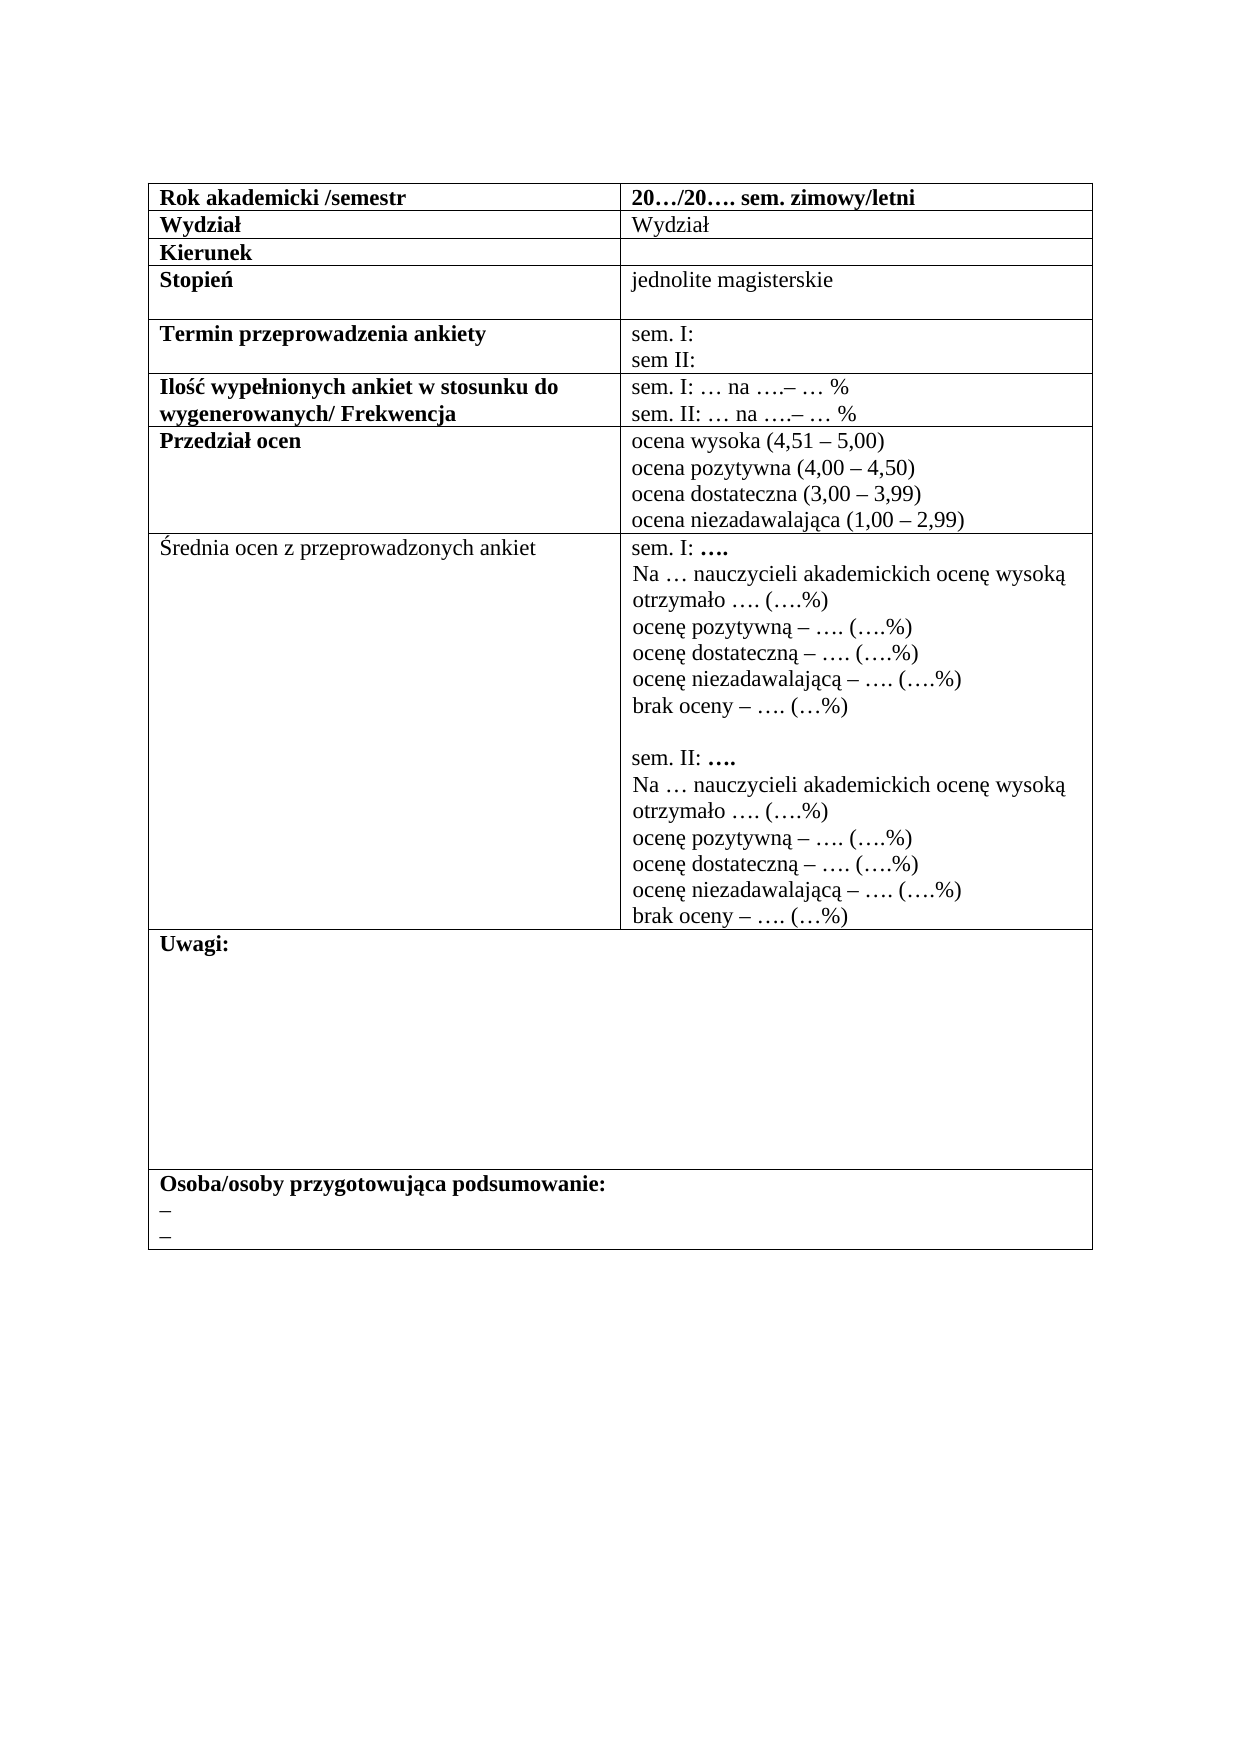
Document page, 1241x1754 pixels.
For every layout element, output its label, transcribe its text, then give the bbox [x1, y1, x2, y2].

table_header Rok akademicki /semestr [149, 184, 620, 210]
table_cell Przedział ocen [149, 427, 620, 533]
table_cell Wydział [149, 211, 620, 237]
table_cell sem. I: …. Na … nauczycieli akademickich ocenę wysoką otrzymało …. (….%) ocenę pozytywną – …. (….%) ocenę dostateczną – …. (….%) ocenę niezadawalającą – …. (….%) brak oceny – …. (…%) sem. II: …. Na … nauczycieli akademickich ocenę wysoką otrzymało …. (….%) ocenę pozytywną – …. (….%) ocenę dostateczną – …. (….%) ocenę niezadawalającą – …. (….%) brak oceny – …. (…%) [621, 534, 1092, 929]
table_header 20…/20…. sem. zimowy/letni [621, 184, 1092, 210]
table_cell sem. I: sem II: [621, 320, 1092, 372]
table_cell jednolite magisterskie [621, 266, 1092, 319]
table_cell Średnia ocen z przeprowadzonych ankiet [149, 534, 620, 929]
table_cell Termin przeprowadzenia ankiety [149, 320, 620, 372]
table_cell Osoba/osoby przygotowująca podsumowanie: – – [149, 1170, 1092, 1249]
table_cell Wydział [621, 211, 1092, 237]
table_cell Uwagi: [149, 930, 1092, 1169]
table_cell [621, 239, 1092, 265]
table_cell Stopień [149, 266, 620, 319]
table_cell ocena wysoka (4,51 – 5,00) ocena pozytywna (4,00 – 4,50) ocena dostateczna (3,00 – 3,99) ocena niezadawalająca (1,00 – 2,99) [621, 427, 1092, 533]
table_cell sem. I: … na ….– … % sem. II: … na ….– … % [621, 374, 1092, 426]
table_cell Kierunek [149, 239, 620, 265]
table_cell Ilość wypełnionych ankiet w stosunku do wygenerowanych/ Frekwencja [149, 374, 620, 426]
